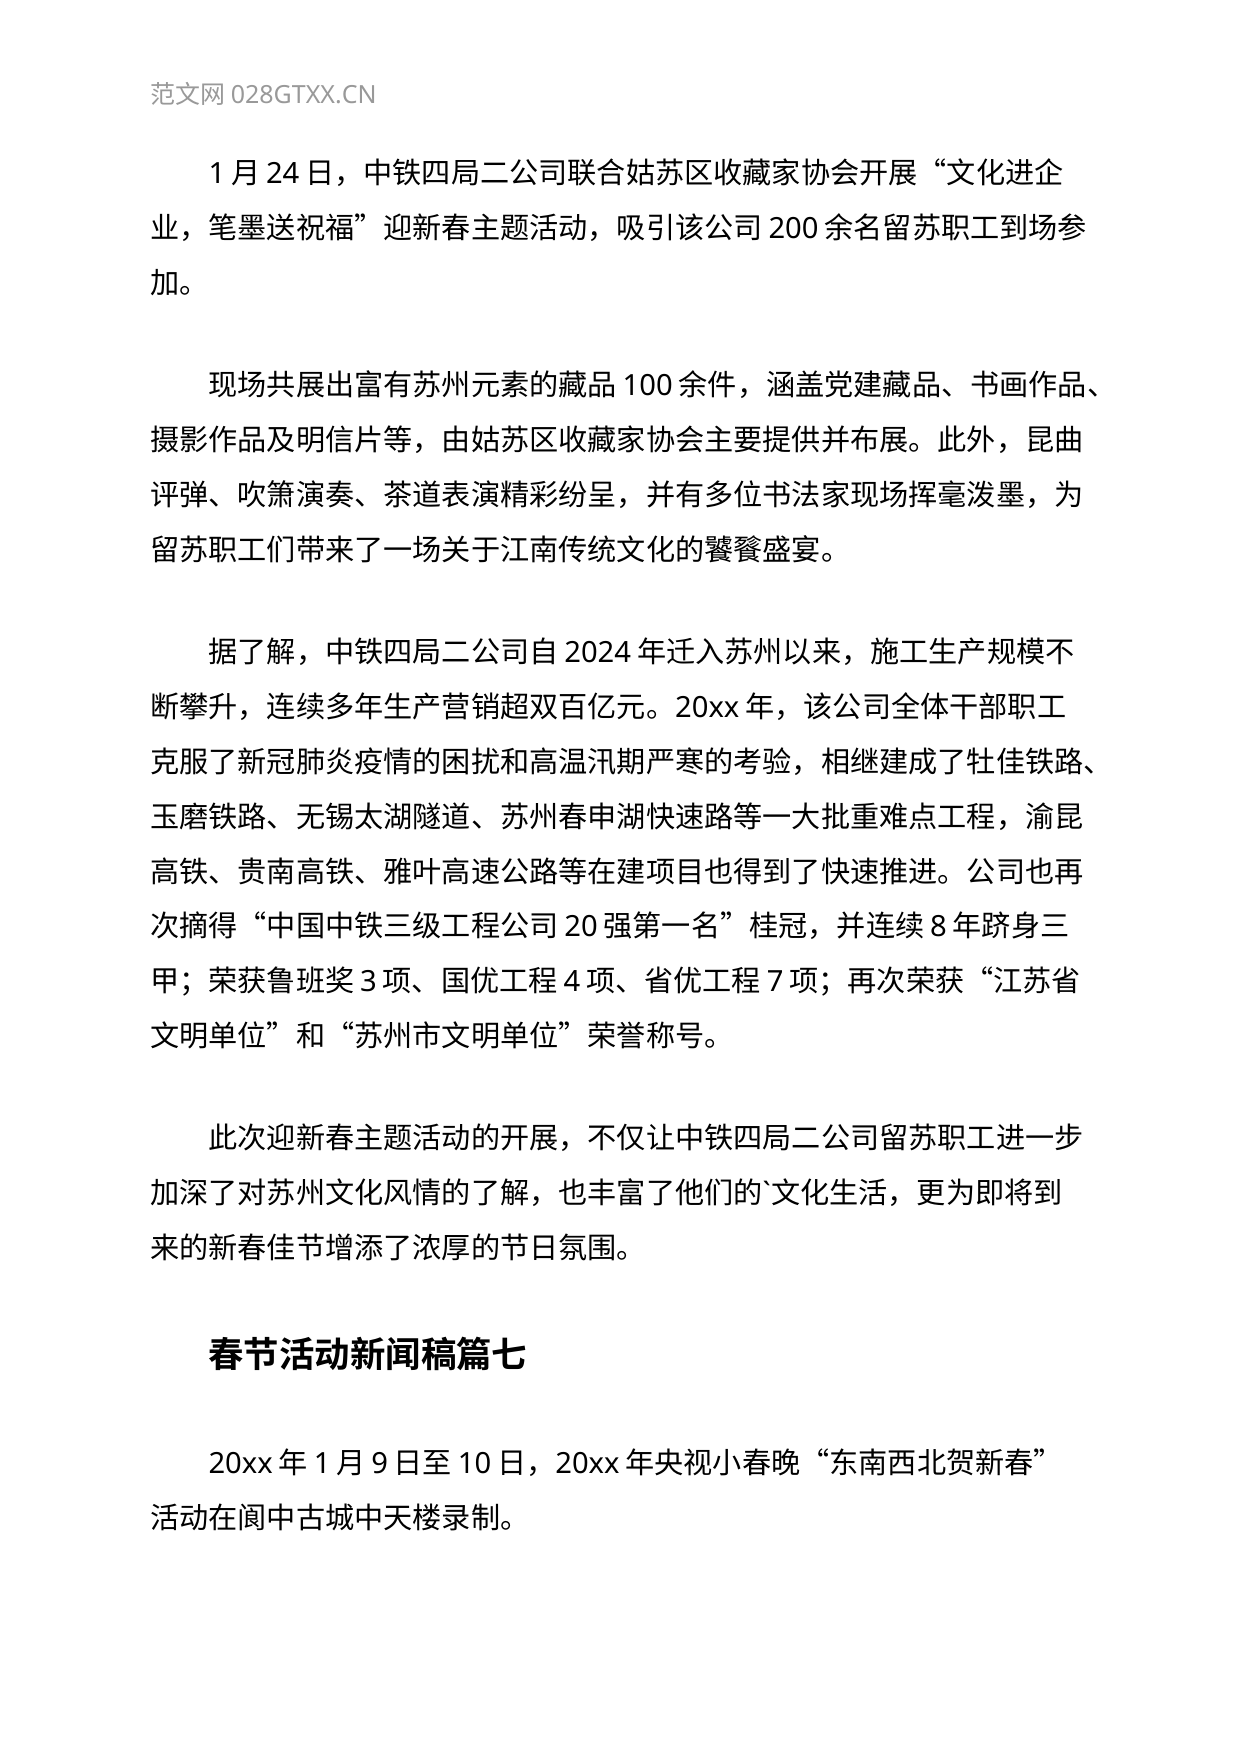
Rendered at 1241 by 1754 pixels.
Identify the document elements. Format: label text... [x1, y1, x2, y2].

text 据了解，中铁四局二公司自2024年迁入苏州以来，施工生产规模不断攀升，连续多年生产营销超双百亿元。20xx年，该公司全体干部职工克服了新冠肺炎疫情的困扰和高温汛期严寒的考验，相继建成了牡佳铁路、玉磨铁路、无锡太湖隧道、苏州春申湖快速路等一大批重难点工程，渝昆高铁、贵南高铁、雅叶高速公路等在建项目也得到了快速推进。公司也再次摘得“中国中铁三级工程公司20强第一名”桂冠，并连续8年跻身三甲；荣获鲁班奖3项、国优工程4项、省优工程7项；再次荣获“江苏省文明单位”和“苏州市文明单位”荣誉称号。 [150, 628, 1090, 1055]
text 春节活动新闻稿篇七 [150, 1326, 1090, 1378]
text 现场共展出富有苏州元素的藏品100余件，涵盖党建藏品、书画作品、摄影作品及明信片等，由姑苏区收藏家协会主要提供并布展。此外，昆曲评弹、吹箫演奏、茶道表演精彩纷呈，并有多位书法家现场挥毫泼墨，为留苏职工们带来了一场关于江南传统文化的饕餮盛宴。 [150, 362, 1090, 569]
text 此次迎新春主题活动的开展，不仅让中铁四局二公司留苏职工进一步加深了对苏州文化风情的了解，也丰富了他们的`文化生活，更为即将到来的新春佳节增添了浓厚的节日氛围。 [150, 1115, 1090, 1267]
text 1月24日，中铁四局二公司联合姑苏区收藏家协会开展“文化进企业，笔墨送祝福”迎新春主题活动，吸引该公司200余名留苏职工到场参加。 [150, 150, 1090, 302]
text 20xx年1月9日至10日，20xx年央视小春晚“东南西北贺新春”活动在阆中古城中天楼录制。 [150, 1440, 1090, 1537]
